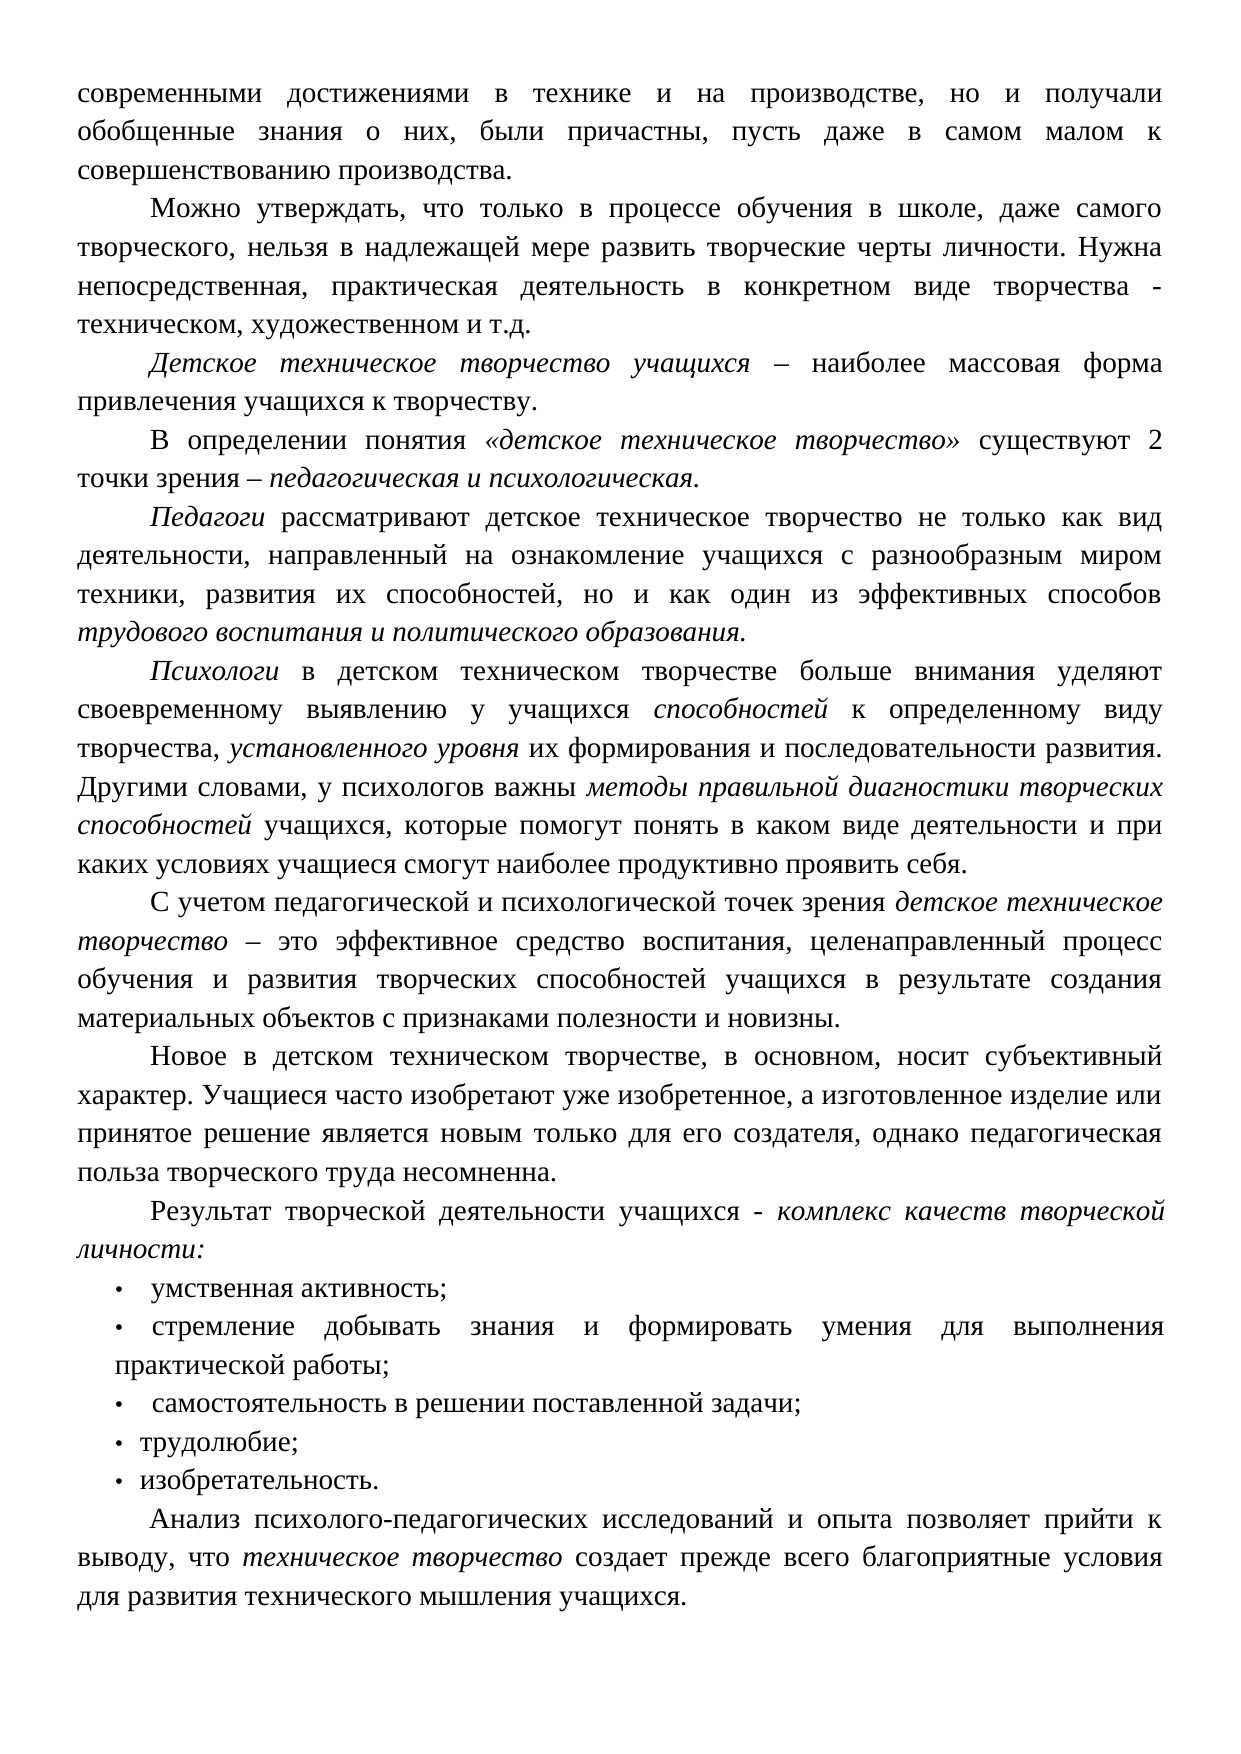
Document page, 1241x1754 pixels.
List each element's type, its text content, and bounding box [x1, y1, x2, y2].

list трудолюбие; [114, 1424, 1165, 1457]
text Можно утверждать, что только в процессе обучения в школе, даже самого творческого, нельзя в надлежащей мере развить творческие черты личности. Нужна непосредственная, практическая деятельность в конкретном виде творчества - техническом, художественном и т.д. [77, 191, 1163, 340]
text Результат творческой деятельности учащихся - комплекс качеств творческой личности: [77, 1193, 1165, 1265]
list самостоятельность в решении поставленной задачи; [114, 1385, 1165, 1419]
text Психологи в детском техническом творчестве больше внимания уделяют своевременному выявлению у учащихся способностей к определенному виду творчества, установленного уровня их формирования и последовательности развития. Другими словами, у психологов важны методы правильной диагностики творческих способностей учащихся, которые помогут понять в каком виде деятельности и при каких условиях учащиеся смогут наиболее продуктивно проявить себя. [77, 653, 1163, 879]
list изобретательность. [114, 1462, 1165, 1496]
text Детское техническое творчество учащихся – наиболее массовая форма привлечения учащихся к творчеству. [77, 345, 1163, 417]
text С учетом педагогической и психологической точек зрения детское техническое творчество – это эффективное средство воспитания, целенаправленный процесс обучения и развития творческих способностей учащихся в результате создания материальных объектов с признаками полезности и новизны. [77, 884, 1163, 1033]
text В определении понятия «детское техническое творчество» существуют 2 точки зрения – педагогическая и психологическая. [77, 422, 1163, 494]
text Новое в детском техническом творчестве, в основном, носит субъективный характер. Учащиеся часто изобретают уже изобретенное, а изготовленное изделие или принятое решение является новым только для его создателя, однако педагогическая польза творческого труда несомненна. [77, 1038, 1163, 1188]
list умственная активность; [114, 1270, 1165, 1303]
text Педагоги рассматривают детское техническое творчество не только как вид деятельности, направленный на ознакомление учащихся с разнообразным миром техники, развития их способностей, но и как один из эффективных способов трудового воспитания и политического образования. [77, 499, 1163, 648]
text Анализ психолого-педагогических исследований и опыта позволяет прийти к выводу, что техническое творчество создает прежде всего благоприятные условия для развития технического мышления учащихся. [77, 1501, 1163, 1612]
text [77, 75, 1163, 186]
list стремление добывать знания и формировать умения для выполнения практической работы; [114, 1308, 1165, 1380]
